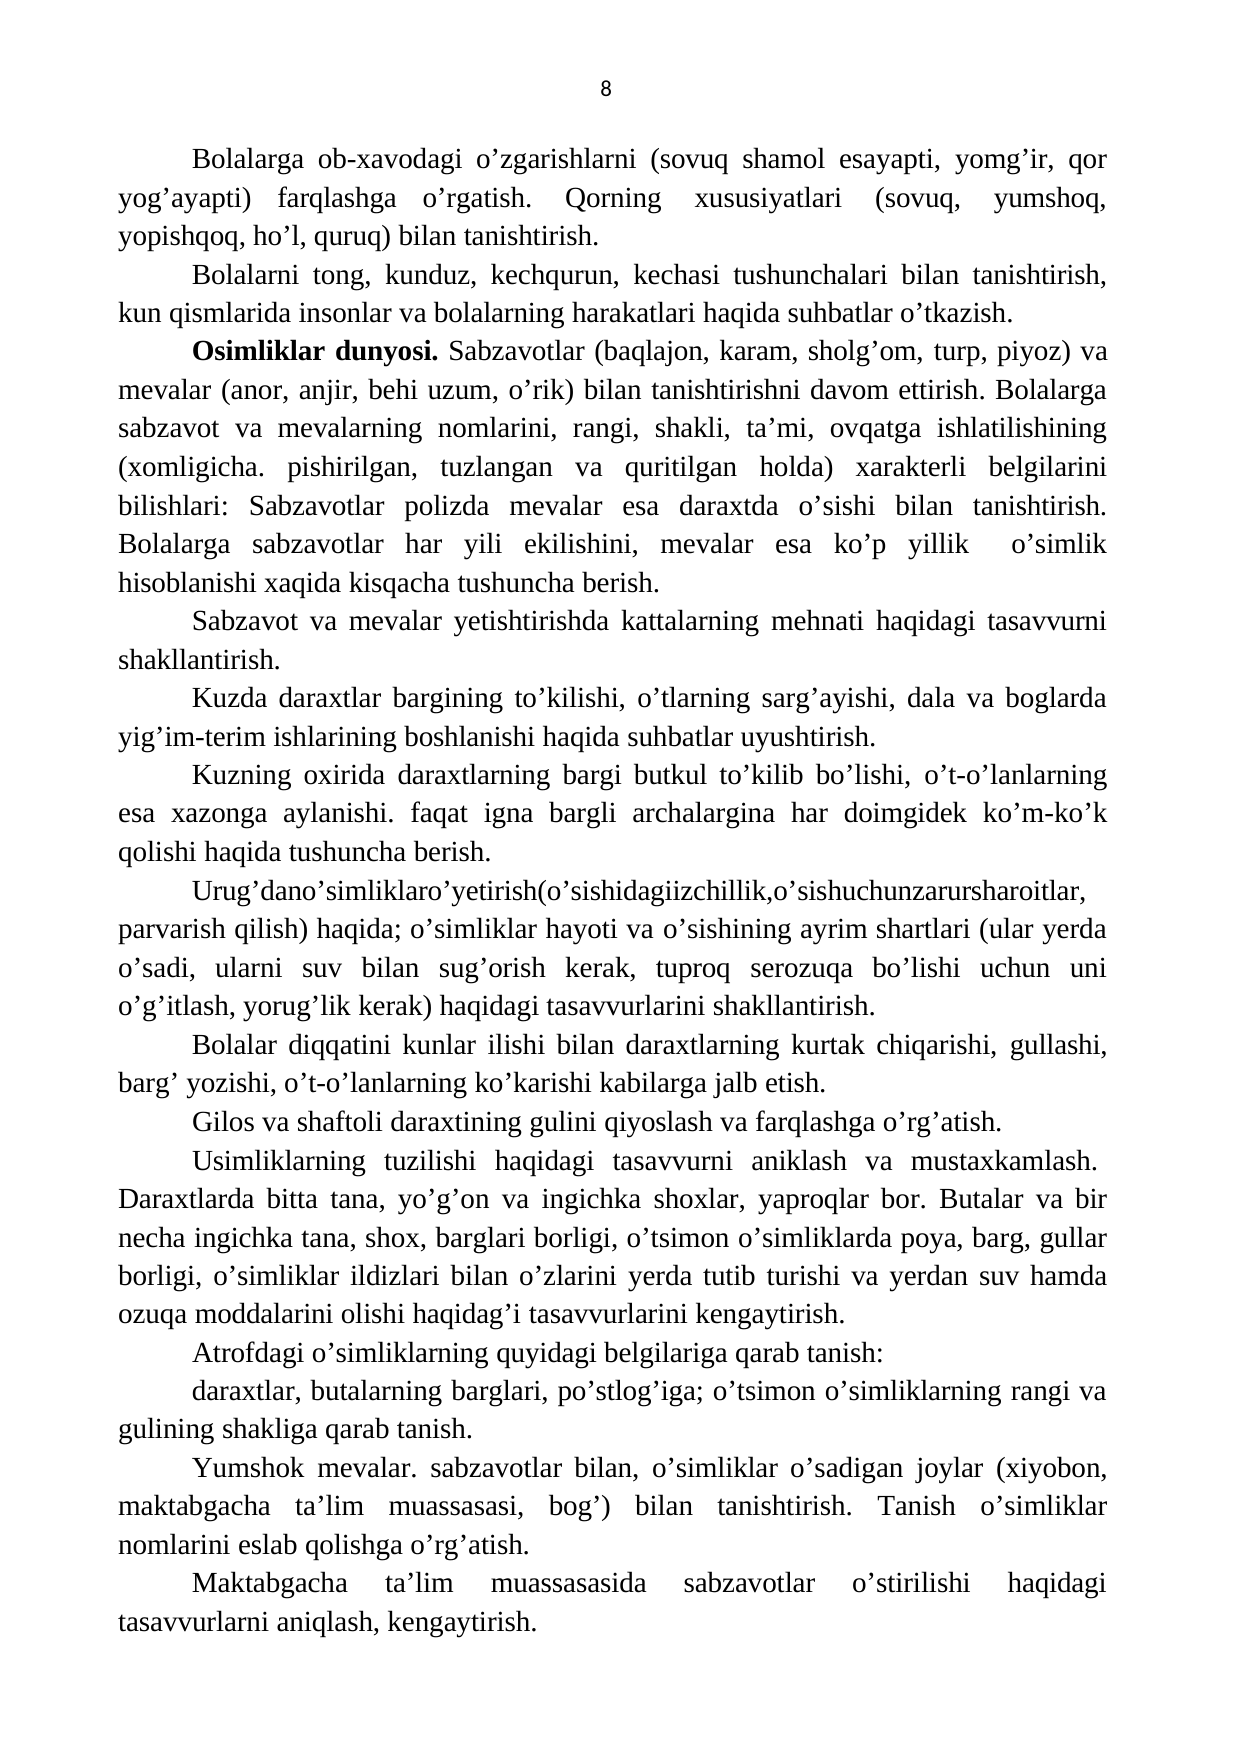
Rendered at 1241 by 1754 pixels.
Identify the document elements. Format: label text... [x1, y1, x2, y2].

text Yumshok mevalar. sabzavotlar bilan, o’simliklar o’sadigan joylar (xiyobon, maktabgacha ta’lim muassasasi, bog’) bilan tanishtirish. Tanish o’simliklar nomlarini eslab qolishga o’rg’atish. [118, 1450, 1108, 1560]
text Daraxtlarda bitta tana, yo’g’on va ingichka shoxlar, yaproqlar bor. Butalar va bir necha ingichka tana, shox, barglari borligi, o’tsimon o’simliklarda poya, barg, gullar borligi, o’simliklar ildizlari bilan o’zlarini yerda tutib turishi va yerdan suv hamda ozuqa moddalarini olishi haqidag’i tasavvurlarini kengaytirish. [118, 1181, 1107, 1330]
text Gilos va shaftoli daraxtining gulini qiyoslash va farqlashga o’rg’atish. Usimliklarning tuzilishi haqidagi tasavvurni aniklash va mustaxkamlash. [192, 1104, 1107, 1176]
text Osimliklar dunyosi. Sabzavotlar (baqlajon, karam, sholg’om, turp, piyoz) va mevalar (anor, anjir, behi uzum, o’rik) bilan tanishtirishni davom ettirish. Bolalarga sabzavot va mevalarning nomlarini, rangi, shakli, ta’mi, ovqatga ishlatilishining (xomligicha. pishirilgan, tuzlangan va quritilgan holda) xarakterli belgilarini bilishlari: Sabzavotlar polizda mevalar esa daraxtda o’sishi bilan tanishtirish. Bolalarga sabzavotlar har yili ekilishini, mevalar esa ko’p yillik o’simlik hisoblanishi xaqida kisqacha tushuncha berish. [118, 333, 1108, 598]
text Atrofdagi o’simliklarning quyidagi belgilariga qarab tanish: [192, 1335, 1119, 1368]
text Kuzda daraxtlar bargining to’kilishi, o’tlarning sarg’ayishi, dala va boglarda yig’im-terim ishlarining boshlanishi haqida suhbatlar uyushtirish. [118, 681, 1107, 752]
text daraxtlar, butalarning barglari, po’stlog’iga; o’tsimon o’simliklarning rangi va gulining shakliga qarab tanish. [118, 1373, 1107, 1445]
text Sabzavot va mevalar yetishtirishda kattalarning mehnati haqidagi tasavvurni shakllantirish. [118, 603, 1107, 676]
text Bolalar diqqatini kunlar ilishi bilan daraxtlarning kurtak chiqarishi, gullashi, barg’ yozishi, o’t-o’lanlarning ko’karishi kabilarga jalb etish. [118, 1027, 1108, 1099]
text Kuzning oxirida daraxtlarning bargi butkul to’kilib bo’lishi, o’t-o’lanlarning esa xazonga aylanishi. faqat igna bargli archalargina har doimgidek ko’m-ko’k qolishi haqida tushuncha berish. [118, 757, 1108, 868]
text Bolalarga ob-xavodagi o’zgarishlarni (sovuq shamol esayapti, yomg’ir, qor yog’ayapti) farqlashga o’rgatish. Qorning xususiyatlari (sovuq, yumshoq, yopishqoq, ho’l, quruq) bilan tanishtirish. [118, 141, 1107, 252]
text Urug’dano’simliklaro’yetirish(o’sishidagiizchillik,o’sishuchunzarursharoitlar, parvarish qilish) haqida; o’simliklar hayoti va o’sishining ayrim shartlari (ular yerda o’sadi, ularni suv bilan sug’orish kerak, tuproq serozuqa bo’lishi uchun uni o’g’itlash, yorug’lik kerak) haqidagi tasavvurlarini shakllantirish. [118, 873, 1107, 1022]
text Maktabgacha ta’lim muassasasida sabzavotlar o’stirilishi haqidagi tasavvurlarni aniqlash, kengaytirish. [118, 1565, 1107, 1637]
text Bolalarni tong, kunduz, kechqurun, kechasi tushunchalari bilan tanishtirish, kun qismlarida insonlar va bolalarning harakatlari haqida suhbatlar o’tkazish. [118, 257, 1107, 329]
